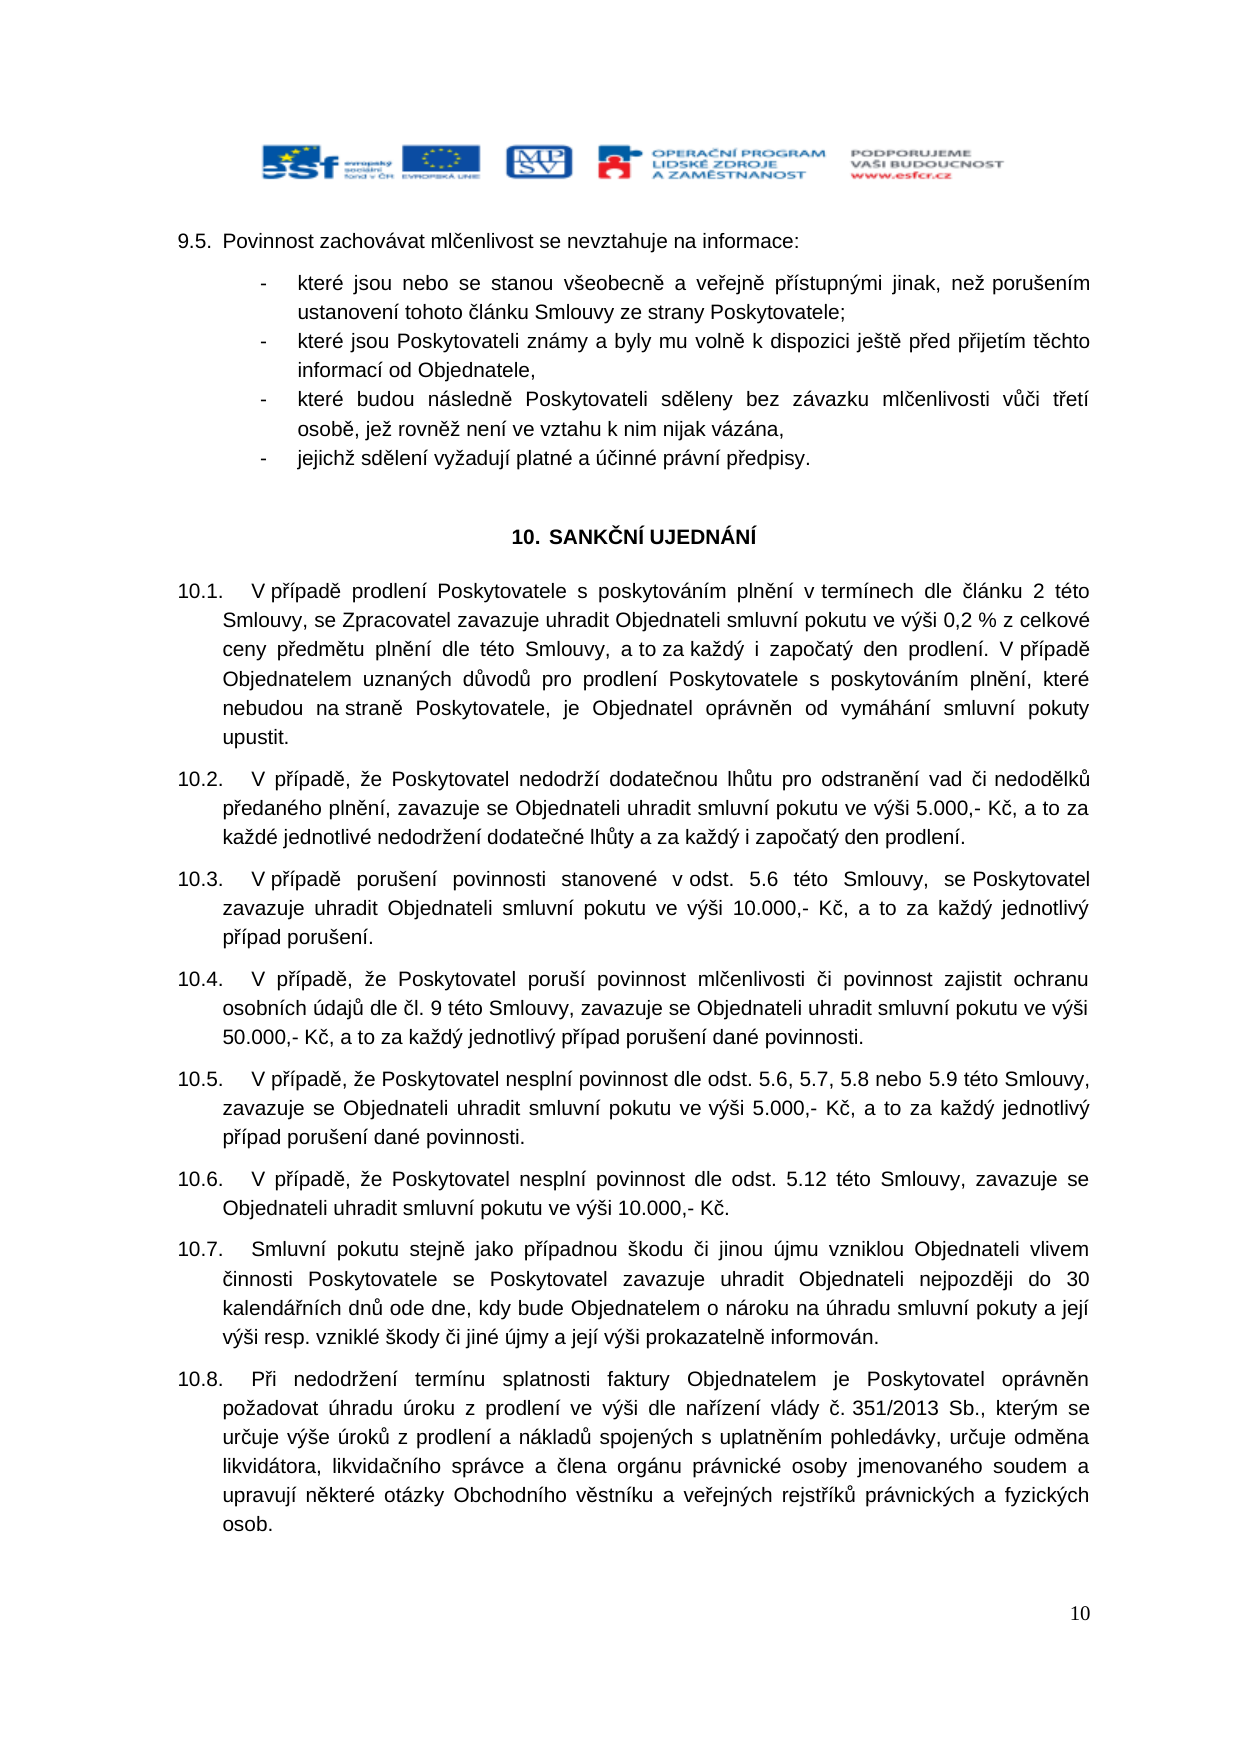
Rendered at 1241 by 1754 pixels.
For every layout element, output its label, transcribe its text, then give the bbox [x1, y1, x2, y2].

list Smluvní pokutu stejně jako případnou škodu či jinou újmu vzniklou Objednateli vlivem činnosti Poskytovatele se Poskytovatel zavazuje uhradit Objednateli nejpozději do 30 kalendářních dnů ode dne, kdy bude Objednatelem o nároku na úhradu smluvní pokuty a její výši resp. vzniklé škody či jiné újmy a její výši prokazatelně informován. [177, 1232, 1090, 1349]
list Při nedodržení termínu splatnosti faktury Objednatelem je Poskytovatel oprávněn požadovat úhradu úroku z prodlení ve výši dle nařízení vlády č. 351/2013 Sb., kterým se určuje výše úroků z prodlení a nákladů spojených s uplatněním pohledávky, určuje odměna likvidátora, likvidačního správce a člena orgánu právnické osoby jmenovaného soudem a upravují některé otázky Obchodního věstníku a veřejných rejstříků právnických a fyzických osob. [177, 1361, 1090, 1536]
subtitle sanKční ujednání [177, 519, 1090, 549]
list které jsou nebo se stanou všeobecně a veřejně přístupnými jinak, než porušením ustanovení tohoto článku Smlouvy ze strany Poskytovatele; [260, 265, 1090, 324]
list V případě porušení povinnosti stanovené v odst. 5.6 této Smlouvy, se Poskytovatel zavazuje uhradit Objednateli smluvní pokutu ve výši 10.000,- Kč, a to za každý jednotlivý případ porušení. [177, 861, 1090, 949]
list V případě, že Poskytovatel nedodrží dodatečnou lhůtu pro odstranění vad či nedodělků předaného plnění, zavazuje se Objednateli uhradit smluvní pokutu ve výši 5.000,- Kč, a to za každé jednotlivé nedodržení dodatečné lhůty a za každý i započatý den prodlení. [177, 761, 1090, 849]
list V případě prodlení Poskytovatele s poskytováním plnění v termínech dle článku 2 této Smlouvy, se Zpracovatel zavazuje uhradit Objednateli smluvní pokutu ve výši 0,2 % z celkové ceny předmětu plnění dle této Smlouvy, a to za každý i započatý den prodlení. V případě Objednatelem uznaných důvodů pro prodlení Poskytovatele s poskytováním plnění, které nebudou na straně Poskytovatele, je Objednatel oprávněn od vymáhání smluvní pokuty upustit. [177, 574, 1090, 749]
list V případě, že Poskytovatel nesplní povinnost dle odst. 5.12 této Smlouvy, zavazuje se Objednateli uhradit smluvní pokutu ve výši 10.000,- Kč. [177, 1161, 1090, 1219]
list Povinnost zachovávat mlčenlivost se nevztahuje na informace: [177, 224, 1090, 253]
list které budou následně Poskytovateli sděleny bez závazku mlčenlivosti vůči třetí osobě, jež rovněž není ve vztahu k nim nijak vázána, [260, 382, 1090, 440]
list které jsou Poskytovateli známy a byly mu volně k dispozici ještě před přijetím těchto informací od Objednatele, [260, 324, 1090, 382]
list jejichž sdělení vyžadují platné a účinné právní předpisy. [260, 440, 1090, 469]
list V případě, že Poskytovatel poruší povinnost mlčenlivosti či povinnost zajistit ochranu osobních údajů dle čl. 9 této Smlouvy, zavazuje se Objednateli uhradit smluvní pokutu ve výši 50.000,- Kč, a to za každý jednotlivý případ porušení dané povinnosti. [177, 961, 1090, 1049]
list V případě, že Poskytovatel nesplní povinnost dle odst. 5.6, 5.7, 5.8 nebo 5.9 této Smlouvy, zavazuje se Objednateli uhradit smluvní pokutu ve výši 5.000,- Kč, a to za každý jednotlivý případ porušení dané povinnosti. [177, 1061, 1090, 1149]
